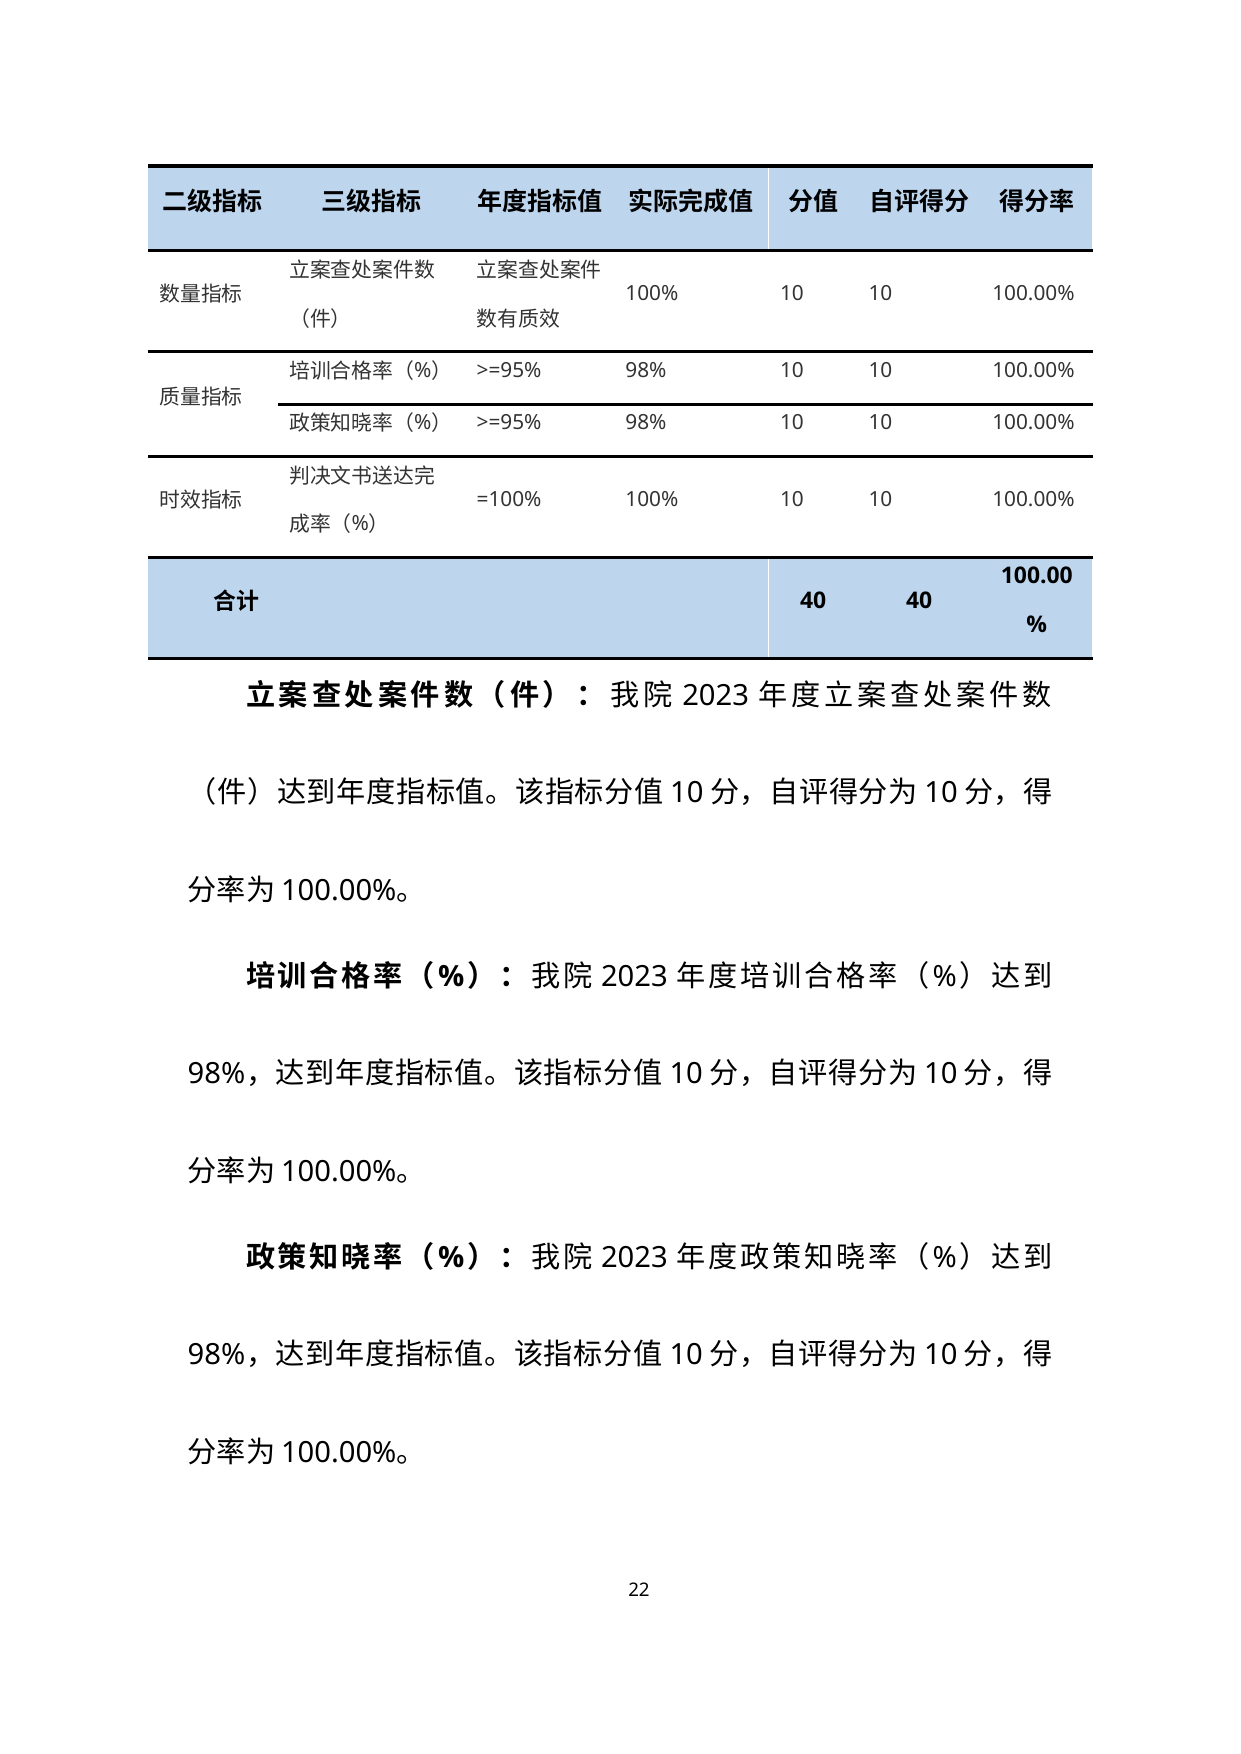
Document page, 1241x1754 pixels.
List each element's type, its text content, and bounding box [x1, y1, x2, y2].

text 培训合格率（%）：我院2023年度培训合格率（%）达到98%，达到年度指标值。该指标分值10分，自评得分为10分，得分率为100.00%。 [187, 941, 1053, 1201]
table_cell [614, 559, 768, 657]
table_cell 10 [857, 353, 981, 402]
table_cell =100% [465, 458, 614, 556]
table_cell 10 [857, 458, 981, 556]
table_cell 立案查处案件数（件） [278, 252, 465, 350]
table_cell 质量指标 [148, 353, 278, 455]
table_cell 100.00% [981, 353, 1092, 402]
table_cell 10 [769, 353, 857, 402]
text 政策知晓率（%）：我院2023年度政策知晓率（%）达到98%，达到年度指标值。该指标分值10分，自评得分为10分，得分率为100.00%。 [187, 1222, 1053, 1482]
table_cell 培训合格率（%） [278, 353, 465, 402]
table_header 实际完成值 [614, 168, 768, 249]
table_cell 10 [857, 252, 981, 350]
table_header 三级指标 [278, 168, 465, 249]
table_cell 100% [614, 458, 768, 556]
table_cell 40 [857, 559, 981, 657]
table_header 二级指标 [148, 168, 278, 249]
table_cell 100.00% [981, 252, 1092, 350]
table_cell 数量指标 [148, 252, 278, 350]
table_cell 政策知晓率（%） [278, 406, 465, 455]
table_cell 40 [769, 559, 857, 657]
table_cell 立案查处案件数有质效 [465, 252, 614, 350]
table_cell [465, 559, 614, 657]
table_header 得分率 [981, 168, 1092, 249]
table_header 分值 [769, 168, 857, 249]
table_cell 10 [769, 406, 857, 455]
table_cell 100.00% [981, 458, 1092, 556]
table_cell >=95% [465, 406, 614, 455]
table_cell 10 [769, 252, 857, 350]
table_cell 10 [857, 406, 981, 455]
table_cell 时效指标 [148, 458, 278, 556]
text 立案查处案件数（件）：我院2023年度立案查处案件数（件）达到年度指标值。该指标分值10分，自评得分为10分，得分率为100.00%。 [187, 660, 1053, 920]
table_cell 100% [614, 252, 768, 350]
table_cell 10 [769, 458, 857, 556]
table_cell 判决文书送达完成率（%） [278, 458, 465, 556]
table_cell 98% [614, 406, 768, 455]
table_cell [278, 559, 465, 657]
table_cell 合计 [148, 559, 278, 657]
table_cell 100.00% [981, 406, 1092, 455]
table_cell 100.00% [981, 559, 1092, 657]
table_cell >=95% [465, 353, 614, 402]
table_header 年度指标值 [465, 168, 614, 249]
table_header 自评得分 [857, 168, 981, 249]
table_cell 98% [614, 353, 768, 402]
